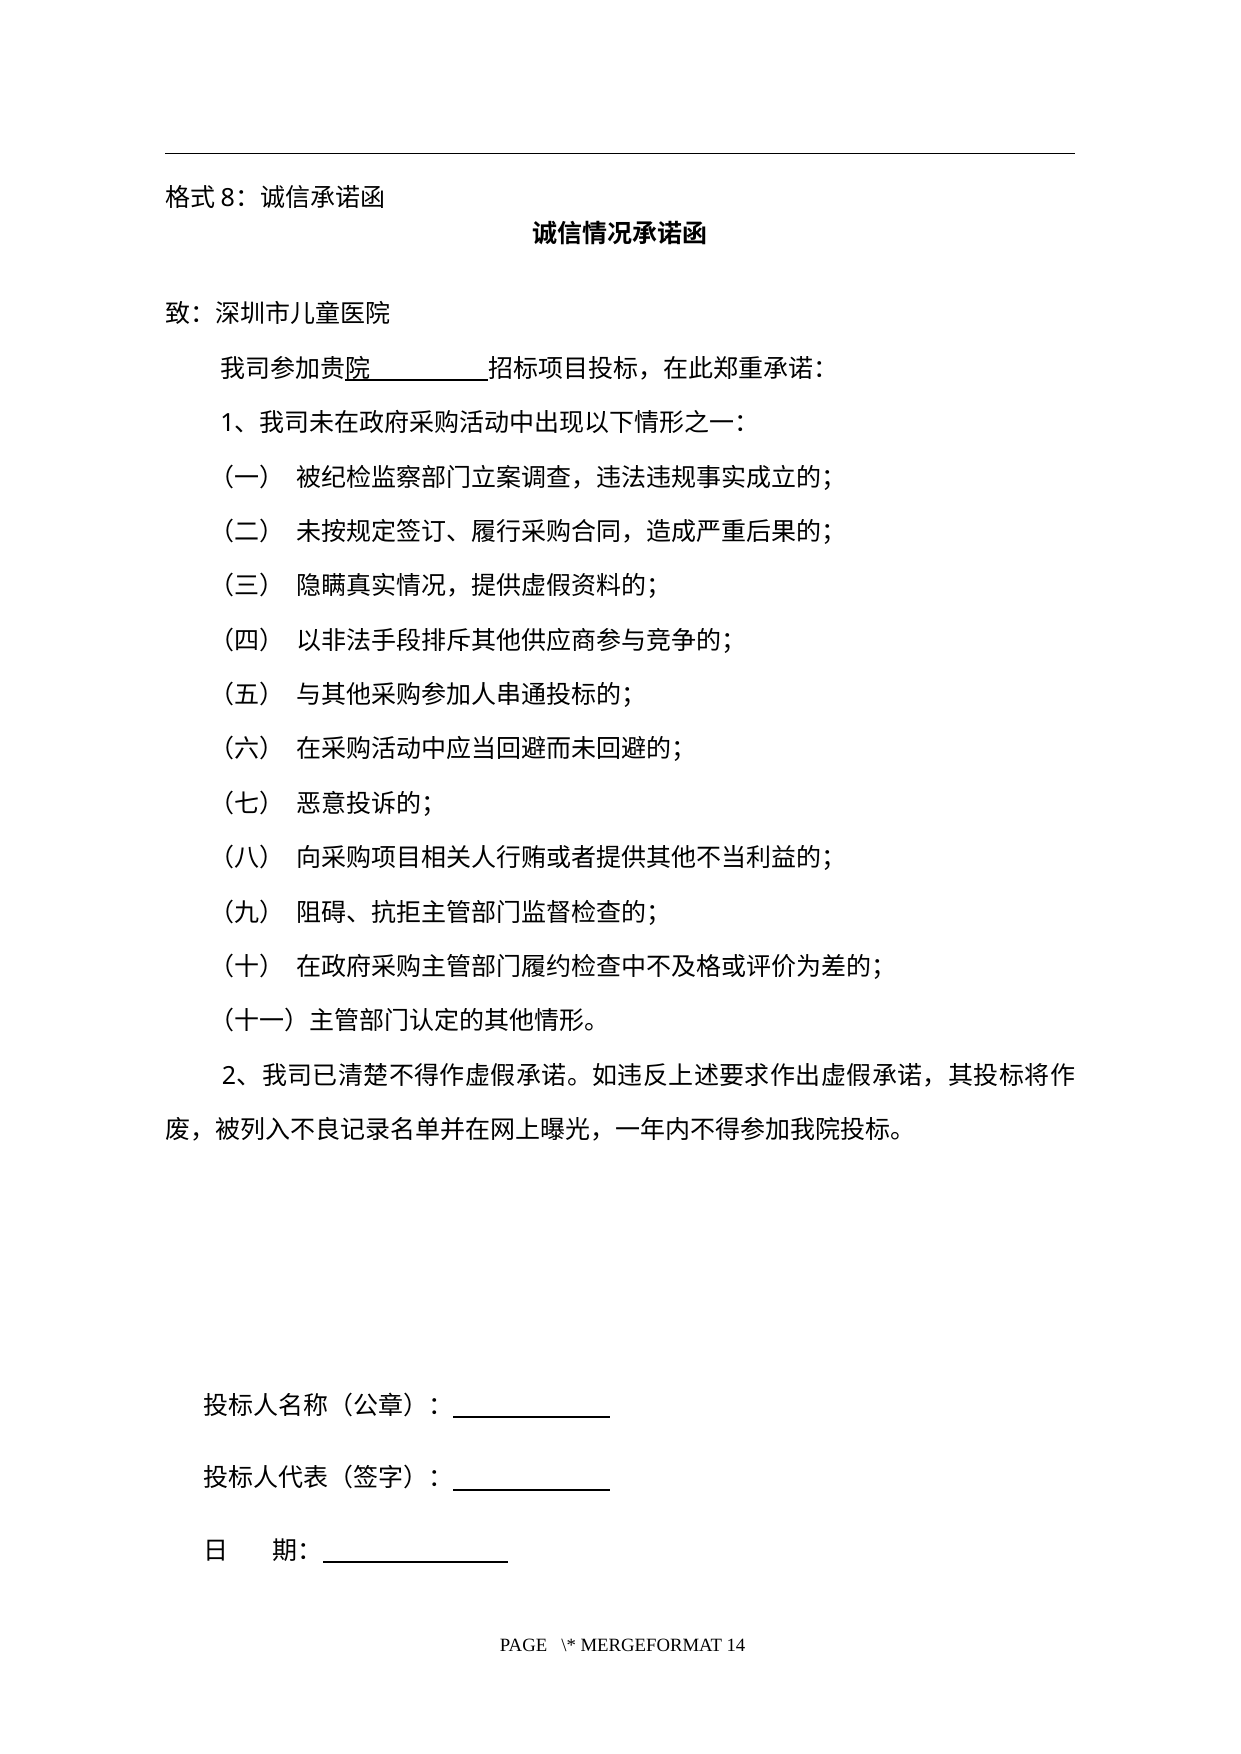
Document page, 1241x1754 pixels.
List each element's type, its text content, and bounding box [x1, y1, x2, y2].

text 诚信情况承诺函 [165, 213, 1075, 250]
list 被纪检监察部门立案调查，违法违规事实成立的； [209, 457, 1075, 493]
text 格式8：诚信承诺函 [165, 177, 1075, 213]
text 致：深圳市儿童医院 [165, 294, 1075, 330]
list 在政府采购主管部门履约检查中不及格或评价为差的； [209, 946, 1075, 983]
text 我司参加贵院 招标项目投标，在此郑重承诺： [165, 348, 1075, 384]
list 恶意投诉的； [209, 783, 1075, 819]
text 日 期： [165, 1530, 1075, 1567]
text 1、我司未在政府采购活动中出现以下情形之一： [165, 403, 1075, 439]
list 在采购活动中应当回避而未回避的； [209, 729, 1075, 765]
list 未按规定签订、履行采购合同，造成严重后果的； [209, 511, 1075, 548]
list 向采购项目相关人行贿或者提供其他不当利益的； [209, 838, 1075, 874]
list 隐瞒真实情况，提供虚假资料的； [209, 566, 1075, 602]
text （十一）主管部门认定的其他情形。 [209, 1001, 1075, 1037]
list 以非法手段排斥其他供应商参与竞争的； [209, 620, 1075, 656]
text 投标人名称（公章）： [165, 1385, 1075, 1422]
list 阻碍、抗拒主管部门监督检查的； [209, 892, 1075, 928]
text 投标人代表（签字）： [165, 1458, 1075, 1494]
list 与其他采购参加人串通投标的； [209, 674, 1075, 711]
text 2、我司已清楚不得作虚假承诺。如违反上述要求作出虚假承诺，其投标将作废，被列入不良记录名单并在网上曝光，一年内不得参加我院投标。 [165, 1055, 1075, 1146]
